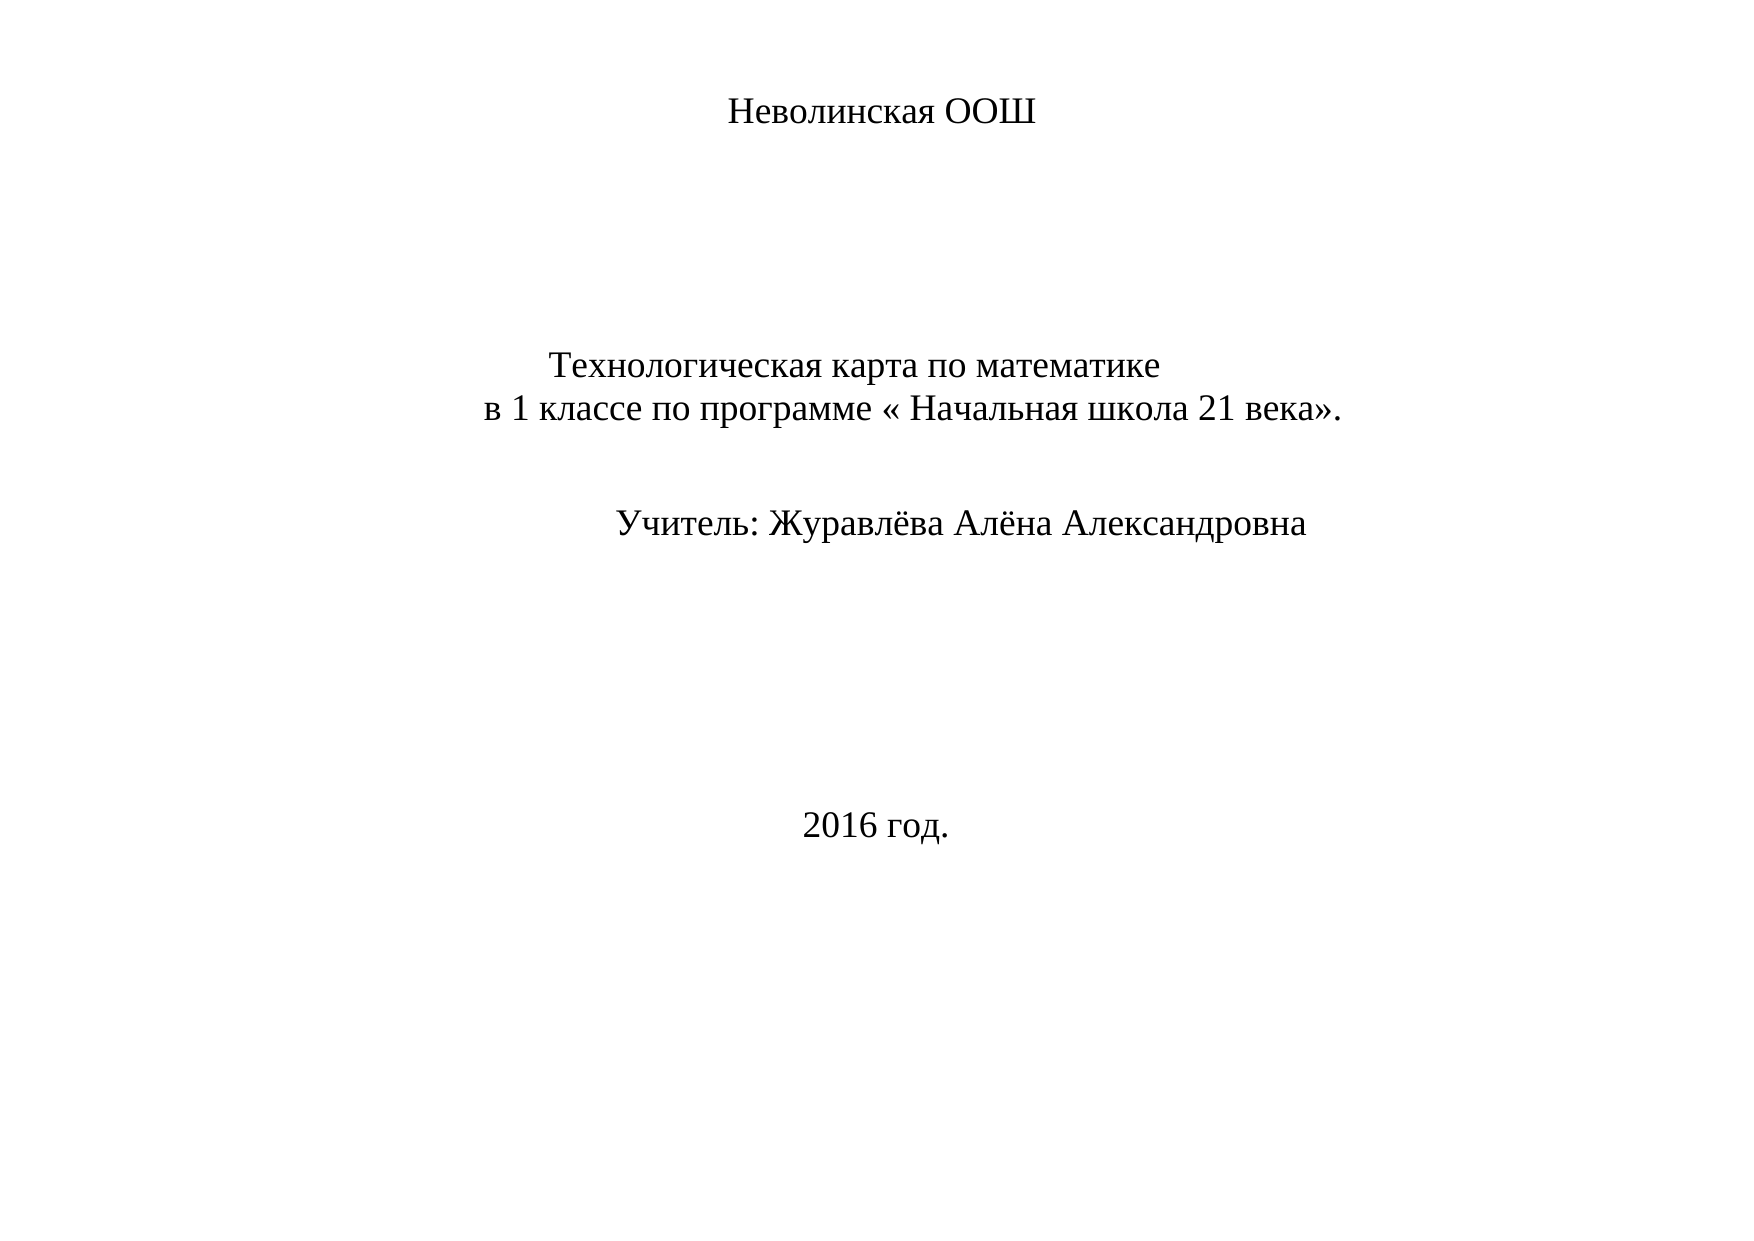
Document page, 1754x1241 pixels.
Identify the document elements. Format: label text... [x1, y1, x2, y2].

text Учитель: Журавлёва Алёна Александровна [118, 501, 1636, 544]
text 2016 год. [118, 803, 1636, 846]
text Технологическая карта по математике [118, 343, 1636, 386]
text Неволинская ООШ [118, 89, 1636, 132]
text в 1 классе по программе « Начальная школа 21 века». [118, 386, 1636, 429]
